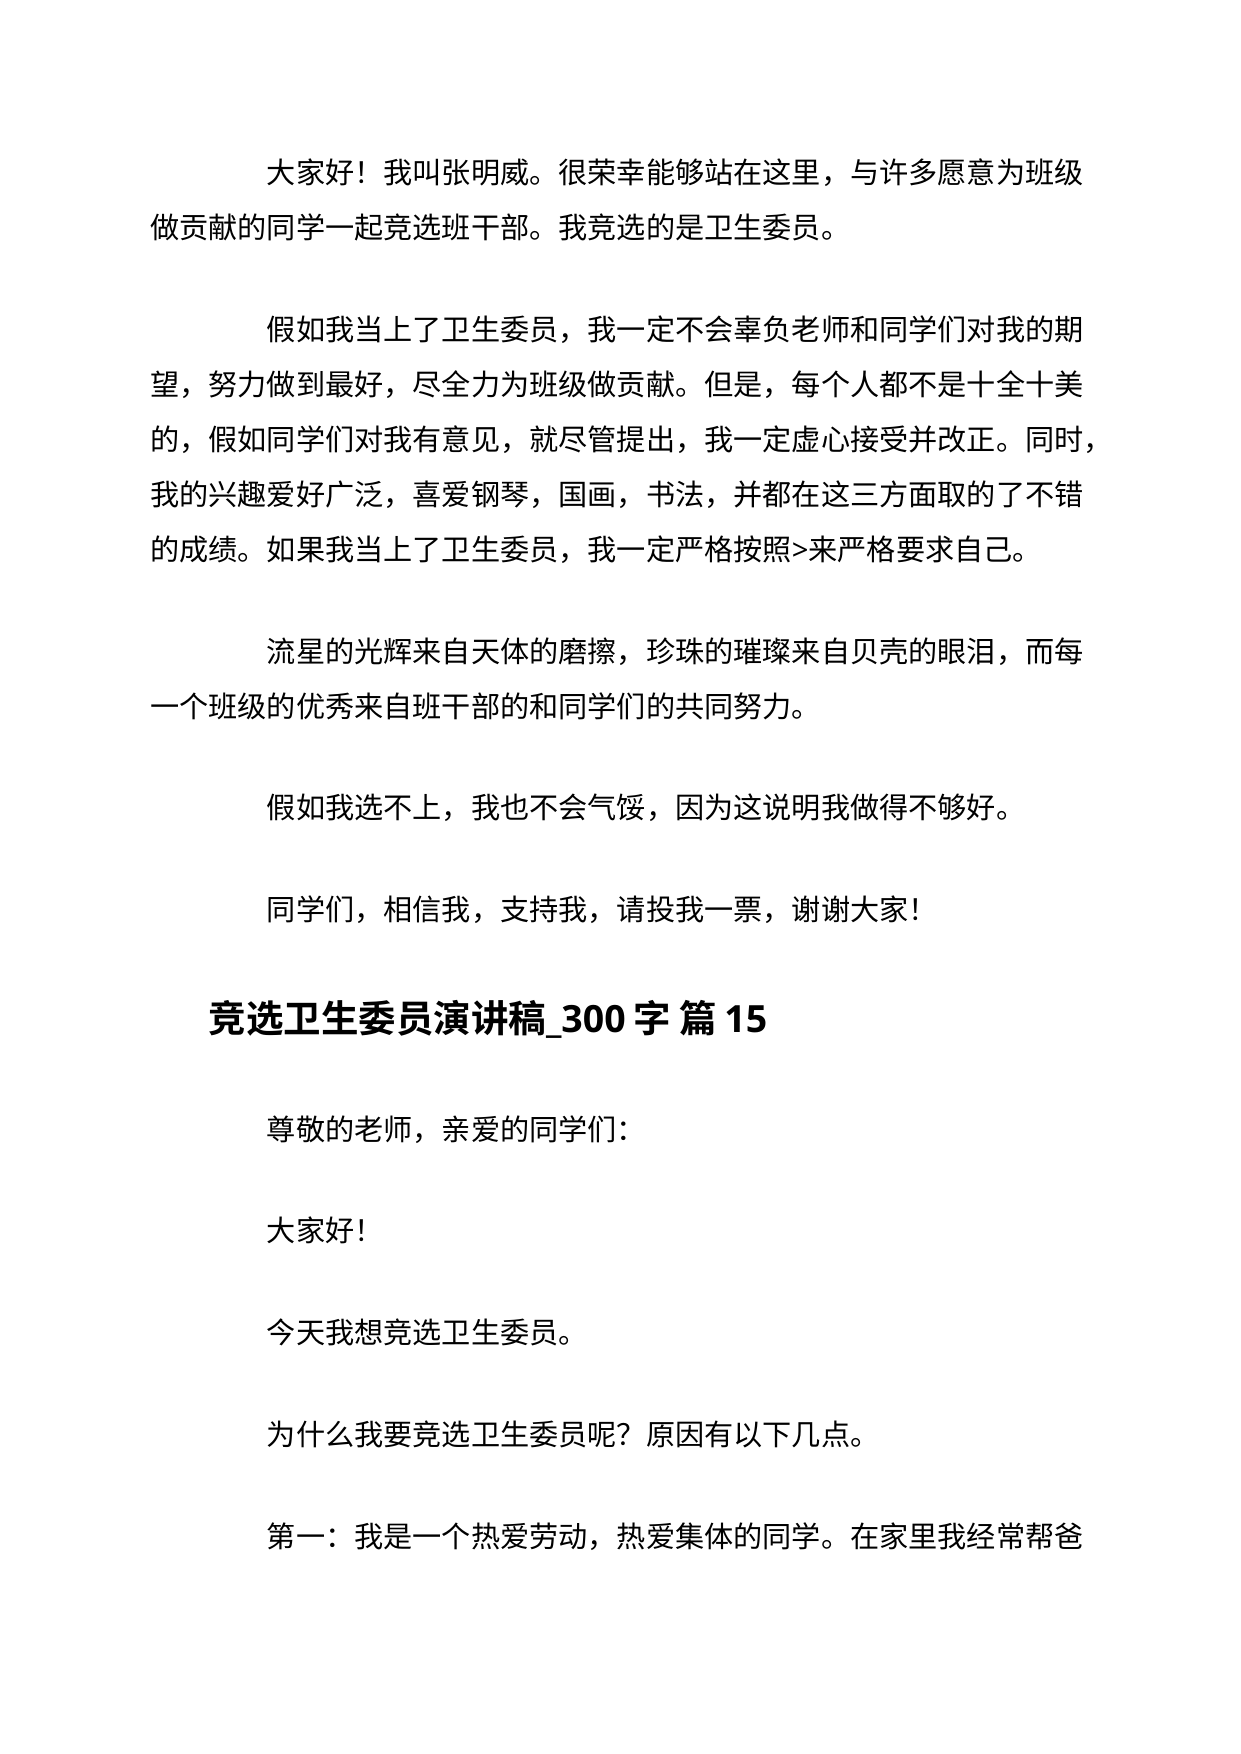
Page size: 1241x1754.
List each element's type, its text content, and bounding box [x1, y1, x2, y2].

text 同学们，相信我，支持我，请投我一票，谢谢大家！ [150, 887, 1090, 929]
text 尊敬的老师，亲爱的同学们： [150, 1106, 1090, 1148]
text 大家好！我叫张明威。很荣幸能够站在这里，与许多愿意为班级做贡献的同学一起竞选班干部。我竞选的是卫生委员。 [150, 150, 1090, 247]
text 今天我想竞选卫生委员。 [150, 1309, 1090, 1352]
text 竞选卫生委员演讲稿_300字 篇15 [150, 988, 1090, 1043]
text 为什么我要竞选卫生委员呢？原因有以下几点。 [150, 1411, 1090, 1454]
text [150, 1513, 1090, 1555]
text 大家好！ [150, 1208, 1090, 1250]
text 流星的光辉来自天体的磨擦，珍珠的璀璨来自贝壳的眼泪，而每一个班级的优秀来自班干部的和同学们的共同努力。 [150, 628, 1090, 725]
text 假如我选不上，我也不会气馁，因为这说明我做得不够好。 [150, 785, 1090, 827]
text 假如我当上了卫生委员，我一定不会辜负老师和同学们对我的期望，努力做到最好，尽全力为班级做贡献。但是，每个人都不是十全十美的，假如同学们对我有意见，就尽管提出，我一定虚心接受并改正。同时，我的兴趣爱好广泛，喜爱钢琴，国画，书法，并都在这三方面取的了不错的成绩。如果我当上了卫生委员，我一定严格按照>来严格要求自己。 [150, 307, 1090, 569]
